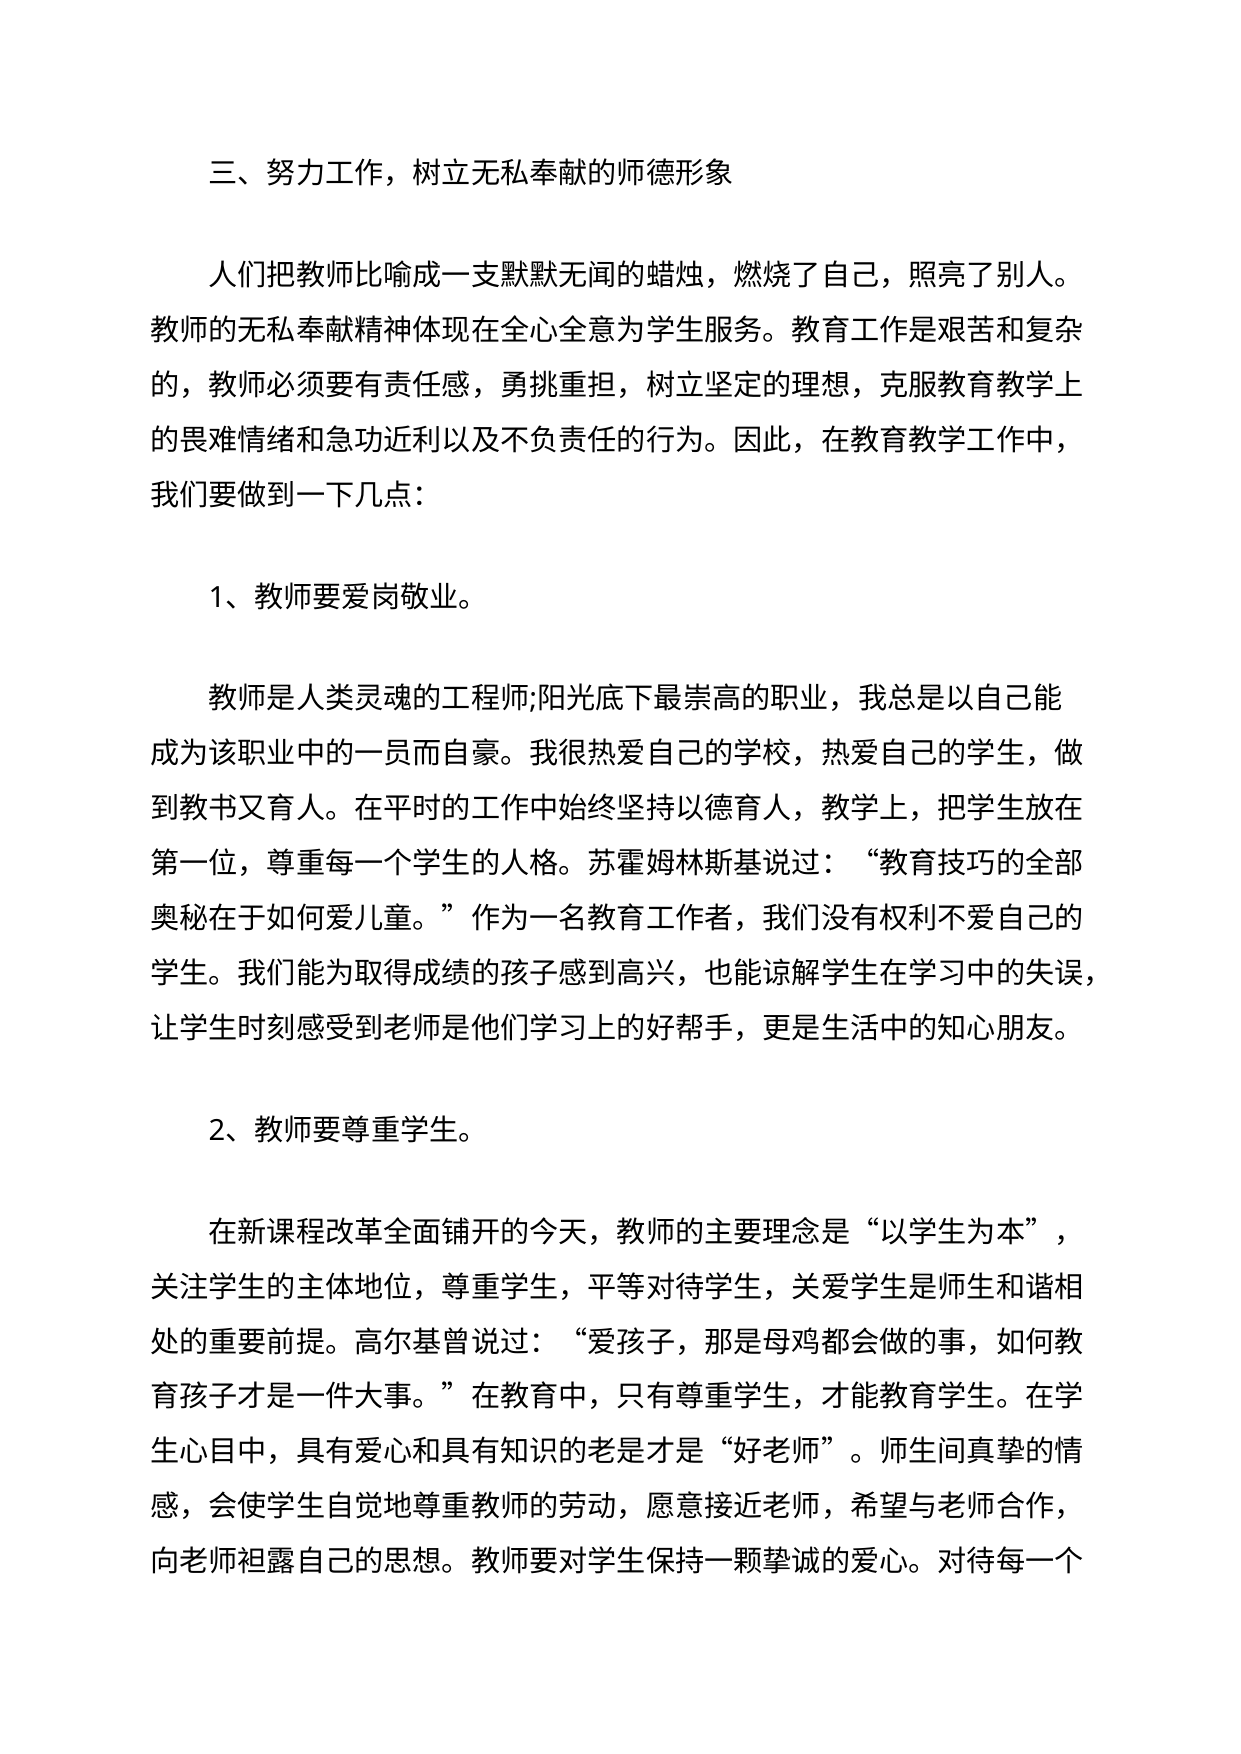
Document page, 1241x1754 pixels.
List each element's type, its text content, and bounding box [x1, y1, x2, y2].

text 教师是人类灵魂的工程师;阳光底下最崇高的职业，我总是以自己能成为该职业中的一员而自豪。我很热爱自己的学校，热爱自己的学生，做到教书又育人。在平时的工作中始终坚持以德育人，教学上，把学生放在第一位，尊重每一个学生的人格。苏霍姆林斯基说过：“教育技巧的全部奥秘在于如何爱儿童。”作为一名教育工作者，我们没有权利不爱自己的学生。我们能为取得成绩的孩子感到高兴，也能谅解学生在学习中的失误，让学生时刻感受到老师是他们学习上的好帮手，更是生活中的知心朋友。 [150, 675, 1090, 1047]
text 2、教师要尊重学生。 [150, 1106, 1090, 1149]
text 1、教师要爱岗敬业。 [150, 573, 1090, 616]
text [150, 1208, 1090, 1580]
text 三、努力工作，树立无私奉献的师德形象 [150, 150, 1090, 192]
text 人们把教师比喻成一支默默无闻的蜡烛，燃烧了自己，照亮了别人。教师的无私奉献精神体现在全心全意为学生服务。教育工作是艰苦和复杂的，教师必须要有责任感，勇挑重担，树立坚定的理想，克服教育教学上的畏难情绪和急功近利以及不负责任的行为。因此，在教育教学工作中，我们要做到一下几点： [150, 252, 1090, 514]
